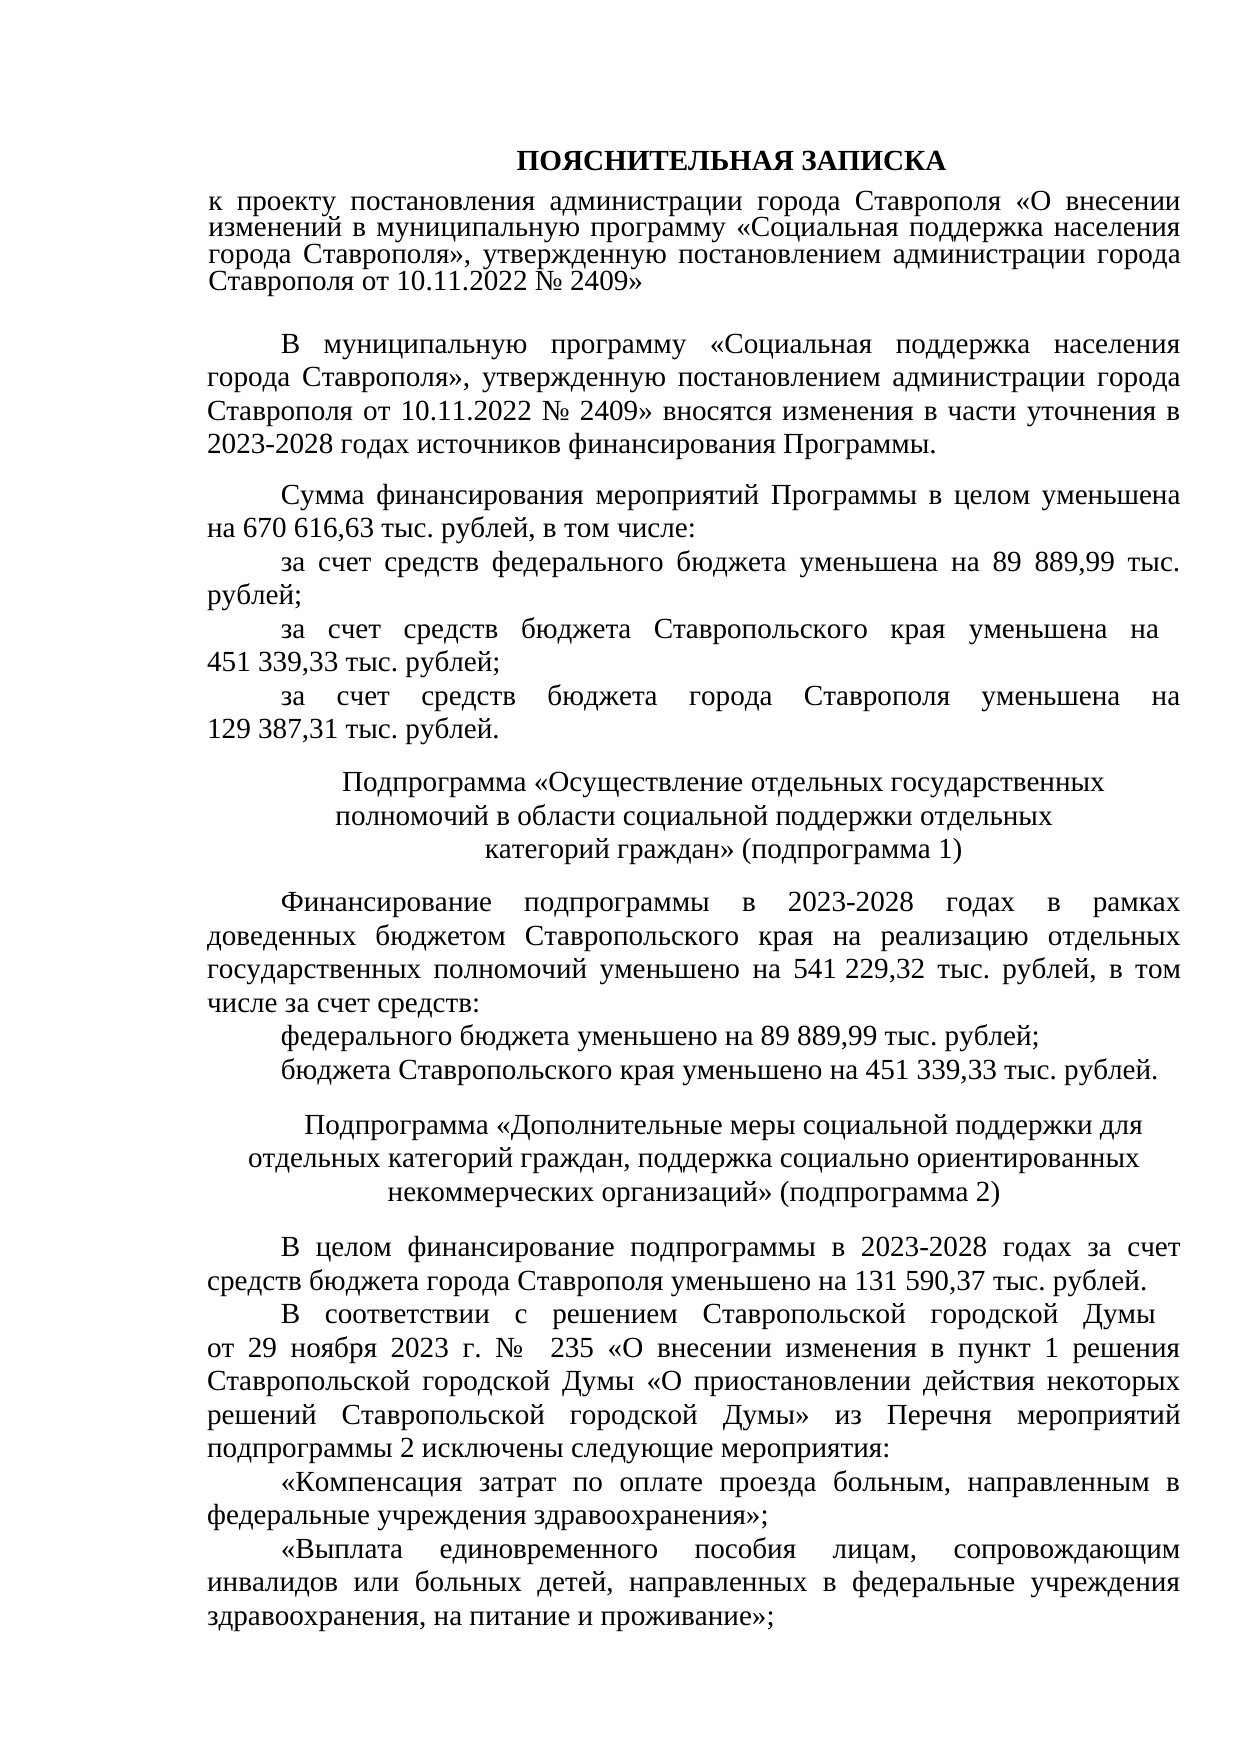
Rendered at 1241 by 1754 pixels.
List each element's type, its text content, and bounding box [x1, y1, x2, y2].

text «Компенсация затрат по оплате проезда больным, направленным в федеральные учреждения здравоохранения»; [207, 1464, 1181, 1531]
text Сумма финансирования мероприятий Программы в целом уменьшена на 670 616,63 тыс. рублей, в том числе: [207, 477, 1181, 544]
text за счет средств бюджета Ставропольского края уменьшена на 451 339,33 тыс. рублей; [207, 611, 1181, 678]
text Финансирование подпрограммы в 2023-2028 годах в рамках доведенных бюджетом Ставропольского края на реализацию отдельных государственных полномочий уменьшено на 541 229,32 тыс. рублей, в том числе за счет средств: [207, 884, 1181, 1018]
subtitle к проекту постановления администрации города Ставрополя «О внесении изменений в муниципальную программу «Социальная поддержка населения города Ставрополя», утвержденную постановлением администрации города Ставрополя от 10.11.2022 № 2409» [208, 189, 1181, 297]
text за счет средств федерального бюджета уменьшена на 89 889,99 тыс. рублей; [207, 544, 1181, 611]
text Подпрограмма «Дополнительные меры социальной поддержки для отдельных категорий граждан, поддержка социально ориентированных некоммерческих организаций» (подпрограмма 2) [207, 1107, 1181, 1207]
text за счет средств бюджета города Ставрополя уменьшена на 129 387,31 тыс. рублей. [207, 678, 1181, 745]
text В соответствии с решением Ставропольской городской Думы от 29 ноября 2023 г. № 235 «О внесении изменения в пункт 1 решения Ставропольской городской Думы «О приостановлении действия некоторых решений Ставропольской городской Думы» из Перечня мероприятий подпрограммы 2 исключены следующие мероприятия: [207, 1296, 1181, 1464]
text федерального бюджета уменьшено на 89 889,99 тыс. рублей; [207, 1018, 1181, 1052]
text В муниципальную программу «Социальная поддержка населения города Ставрополя», утвержденную постановлением администрации города Ставрополя от 10.11.2022 № 2409» вносятся изменения в части уточнения в 2023-2028 годах источников финансирования Программы. [207, 326, 1181, 460]
text Подпрограмма «Осуществление отдельных государственных полномочий в области социальной поддержки отдельных [207, 764, 1181, 831]
subtitle ПОЯСНИТЕЛЬНАЯ ЗАПИСКА [207, 143, 1181, 177]
text бюджета Ставропольского края уменьшено на 451 339,33 тыс. рублей. [207, 1052, 1181, 1085]
text В целом финансирование подпрограммы в 2023-2028 годах за счет средств бюджета города Ставрополя уменьшено на 131 590,37 тыс. рублей. [207, 1229, 1181, 1296]
text категорий граждан» (подпрограмма 1) [207, 831, 1181, 865]
text «Выплата единовременного пособия лицам, сопровождающим инвалидов или больных детей, направленных в федеральные учреждения здравоохранения, на питание и проживание»; [207, 1531, 1181, 1632]
